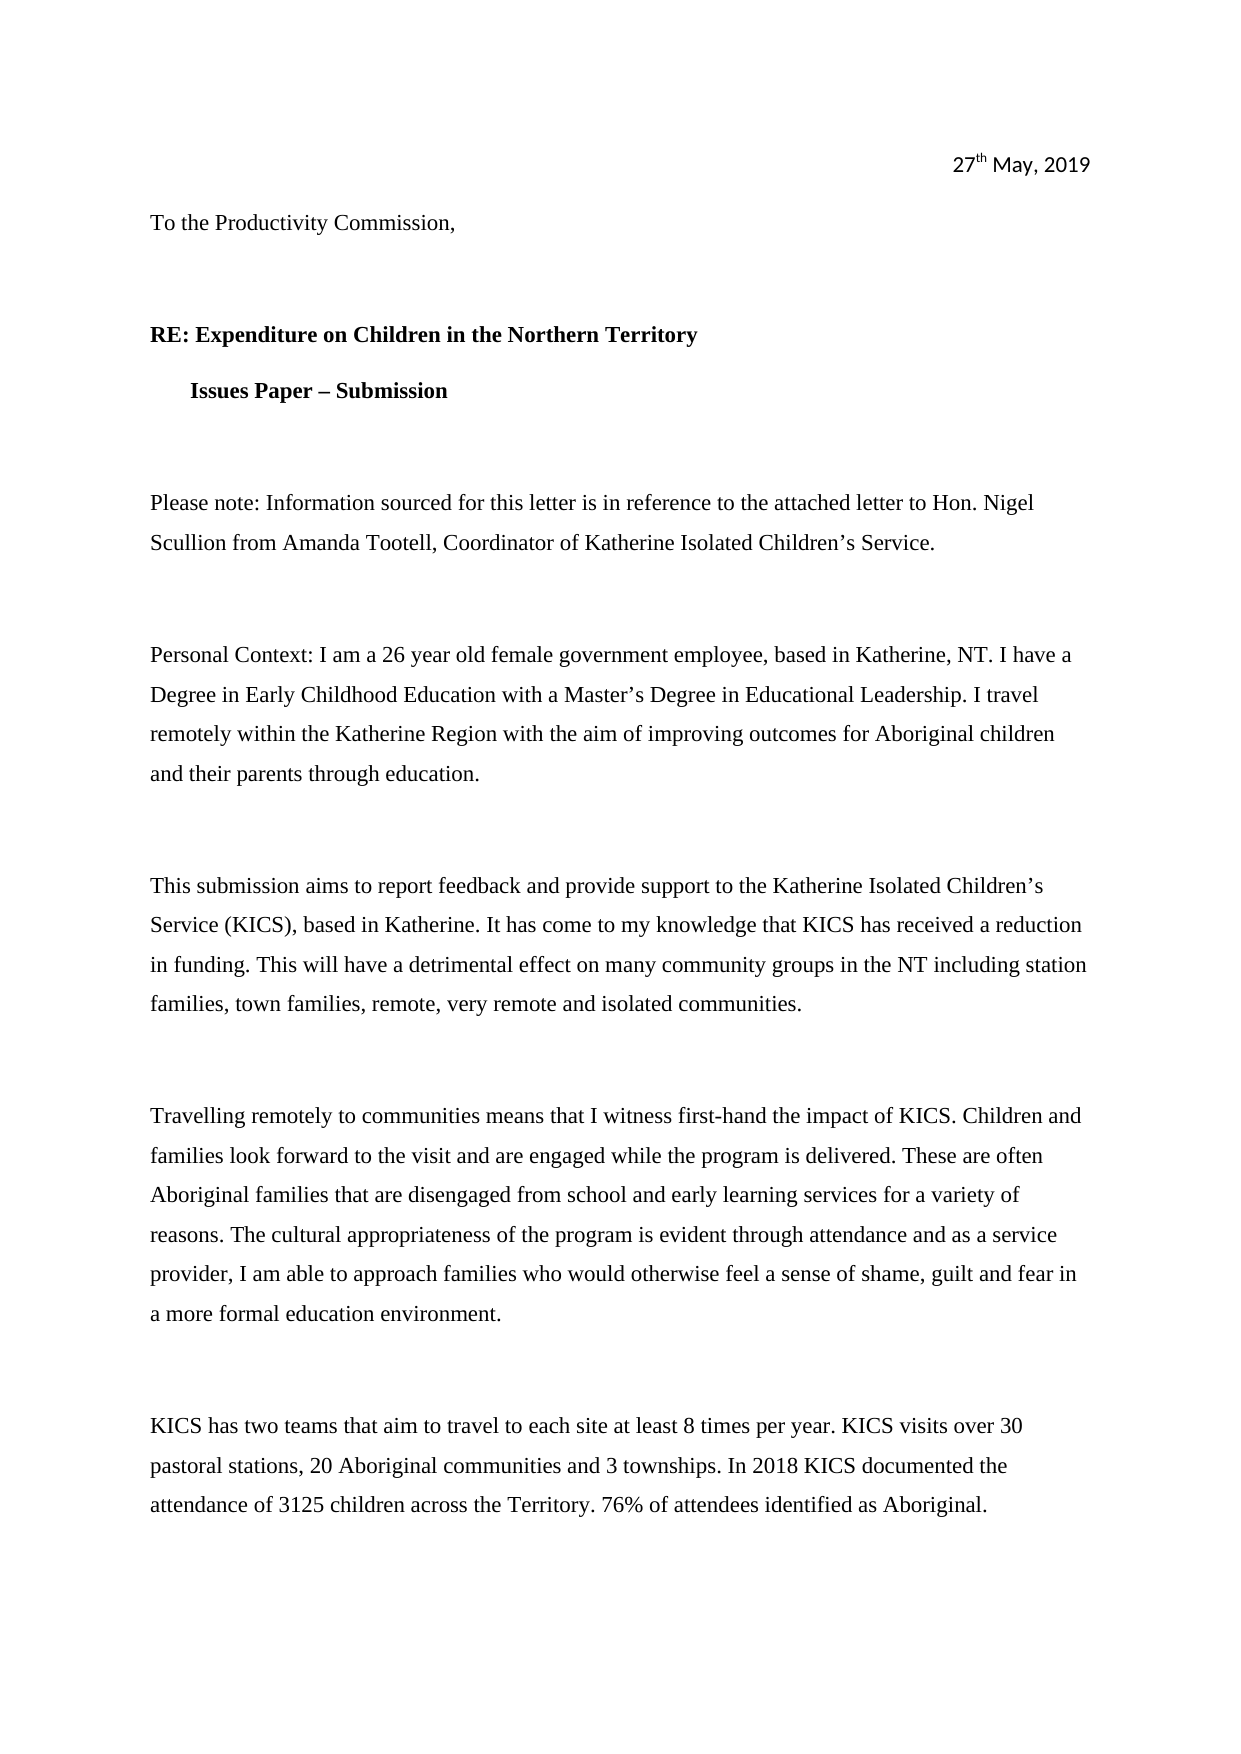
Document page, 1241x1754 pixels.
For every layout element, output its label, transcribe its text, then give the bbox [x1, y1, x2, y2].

text 27th May, 2019 [150, 150, 1090, 178]
text RE: Expenditure on Children in the Northern Territory [150, 321, 1090, 347]
text Travelling remotely to communities means that I witness first-hand the impact of KICS. Children and families look forward to the visit and are engaged while the program is delivered. These are often Aboriginal families that are disengaged from school and early learning services for a variety of reasons. The cultural appropriateness of the program is evident through attendance and as a service provider, I am able to approach families who would otherwise feel a sense of shame, guilt and fear in a more formal education environment. [150, 1103, 1090, 1326]
text To the Productivity Commission, [150, 209, 1090, 235]
text Please note: Information sourced for this letter is in reference to the attached letter to Hon. Nigel Scullion from Amanda Tootell, Coordinator of Katherine Isolated Children’s Service. [150, 489, 1090, 555]
text Personal Context: I am a 26 year old female government employee, based in Katherine, NT. I have a Degree in Early Childhood Education with a Master’s Degree in Educational Leadership. I travel remotely within the Katherine Region with the aim of improving outcomes for Aboriginal children and their parents through education. [150, 641, 1090, 786]
text This submission aims to report feedback and provide support to the Katherine Isolated Children’s Service (KICS), based in Katherine. It has come to my knowledge that KICS has received a reduction in funding. This will have a detrimental effect on many community groups in the NT including station families, town families, remote, very remote and isolated communities. [150, 872, 1090, 1017]
text Issues Paper – Submission [150, 377, 1090, 403]
text KICS has two teams that aim to travel to each site at least 8 times per year. KICS visits over 30 pastoral stations, 20 Aboriginal communities and 3 townships. In 2018 KICS documented the attendance of 3125 children across the Territory. 76% of attendees identified as Aboriginal. [150, 1412, 1090, 1518]
